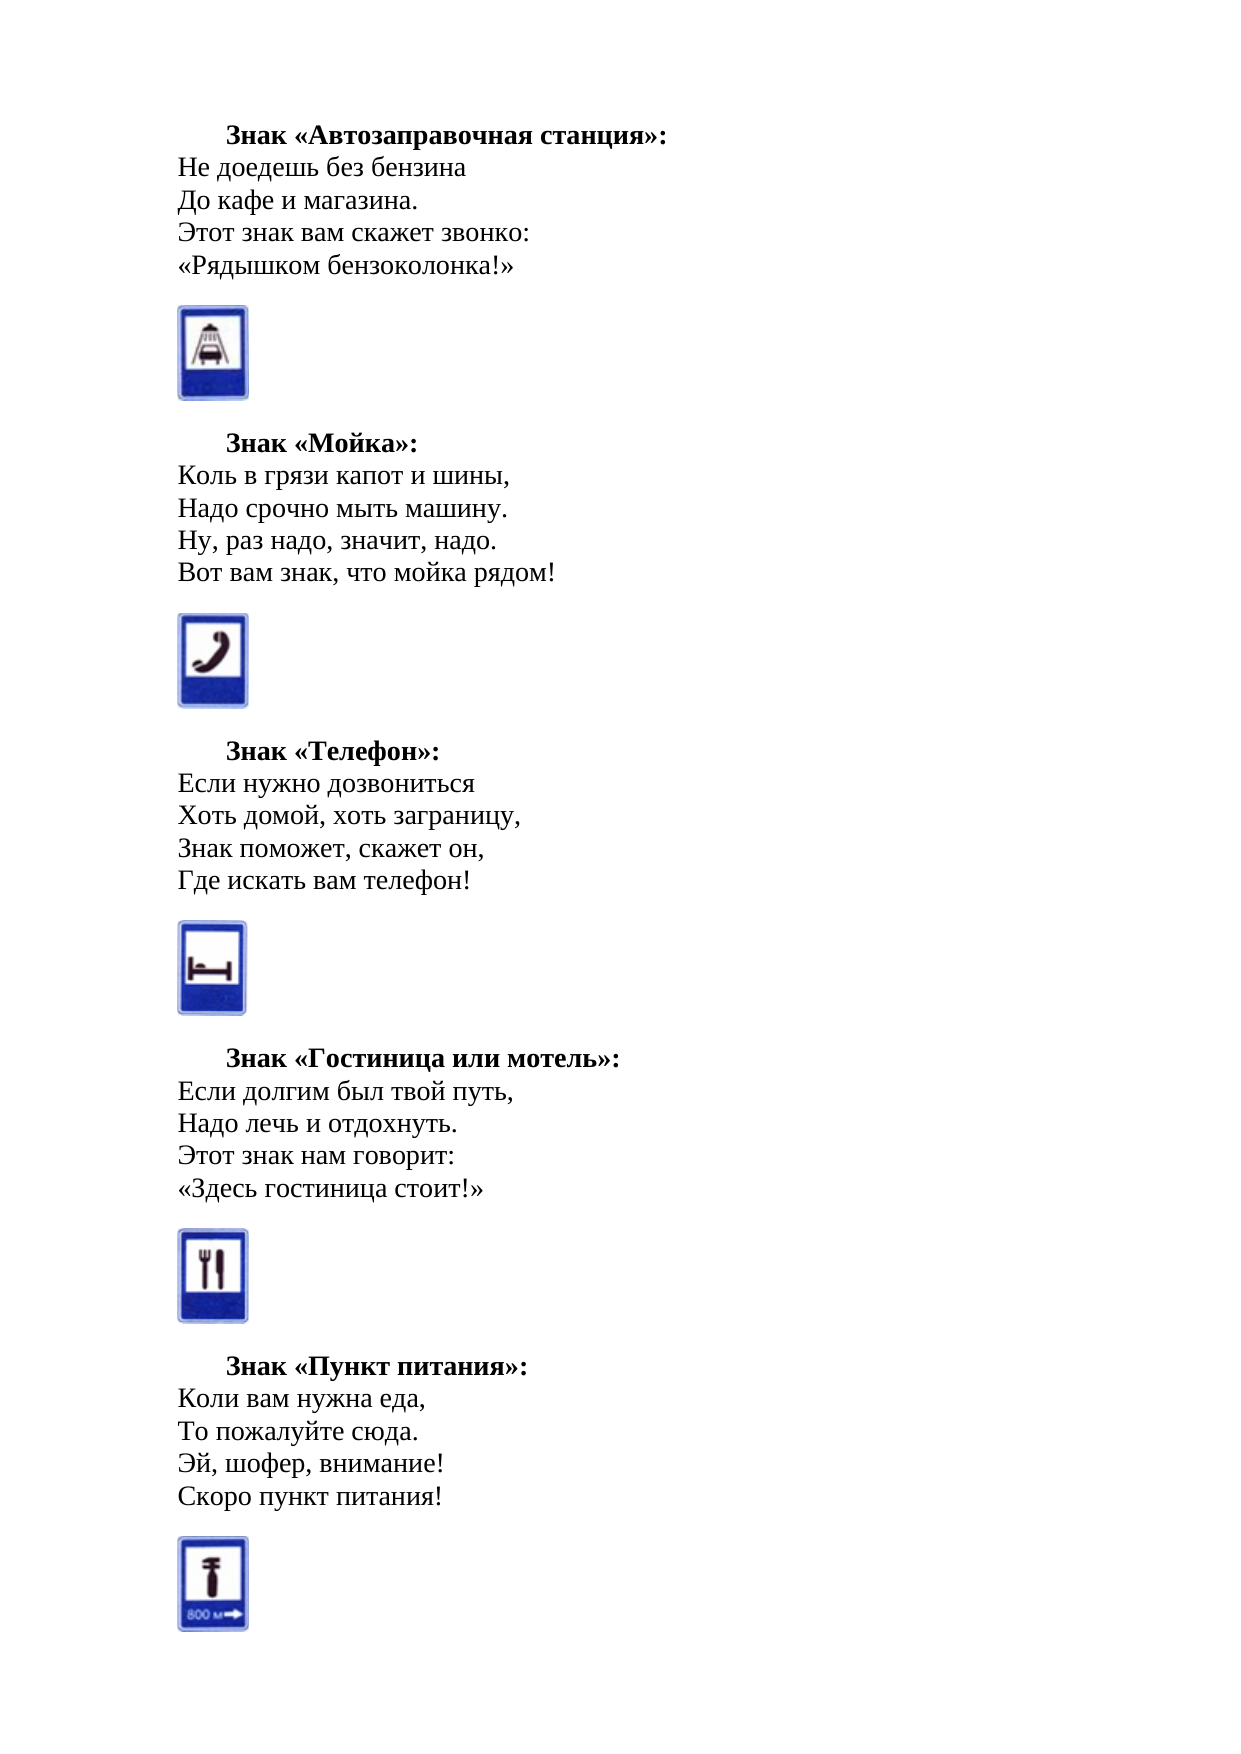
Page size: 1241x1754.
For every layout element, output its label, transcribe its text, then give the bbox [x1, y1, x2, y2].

text Если долгим был твой путь, Надо лечь и отдохнуть. Этот знак нам говорит: «Здесь гостиница стоит!» [177, 1074, 1152, 1203]
text Если нужно дозвониться Хоть домой, хоть заграницу, Знак поможет, скажет он, Где искать вам телефон! [177, 766, 1152, 896]
picture [177, 305, 249, 401]
picture [177, 920, 248, 1016]
picture [177, 1228, 249, 1324]
picture [177, 613, 249, 709]
text Знак «Гостиница или мотель»: [177, 1041, 1152, 1074]
text Коль в грязи капот и шины, Надо срочно мыть машину. Ну, раз надо, значит, надо. Вот вам знак, что мойка рядом! [177, 458, 1152, 588]
text Знак «Пункт питания»: [177, 1349, 1152, 1381]
picture [177, 1536, 249, 1632]
text Знак «Телефон»: [177, 733, 1152, 766]
text Знак «Мойка»: [177, 426, 1152, 458]
text Не доедешь без бензина До кафе и магазина. Этот знак вам скажет звонко: «Рядышком бензоколонка!» [177, 151, 1152, 280]
text Коли вам нужна еда, То пожалуйте сюда. Эй, шофер, внимание! Скоро пункт питания! [177, 1381, 1152, 1511]
text Знак «Автозаправочная станция»: [177, 118, 1152, 151]
